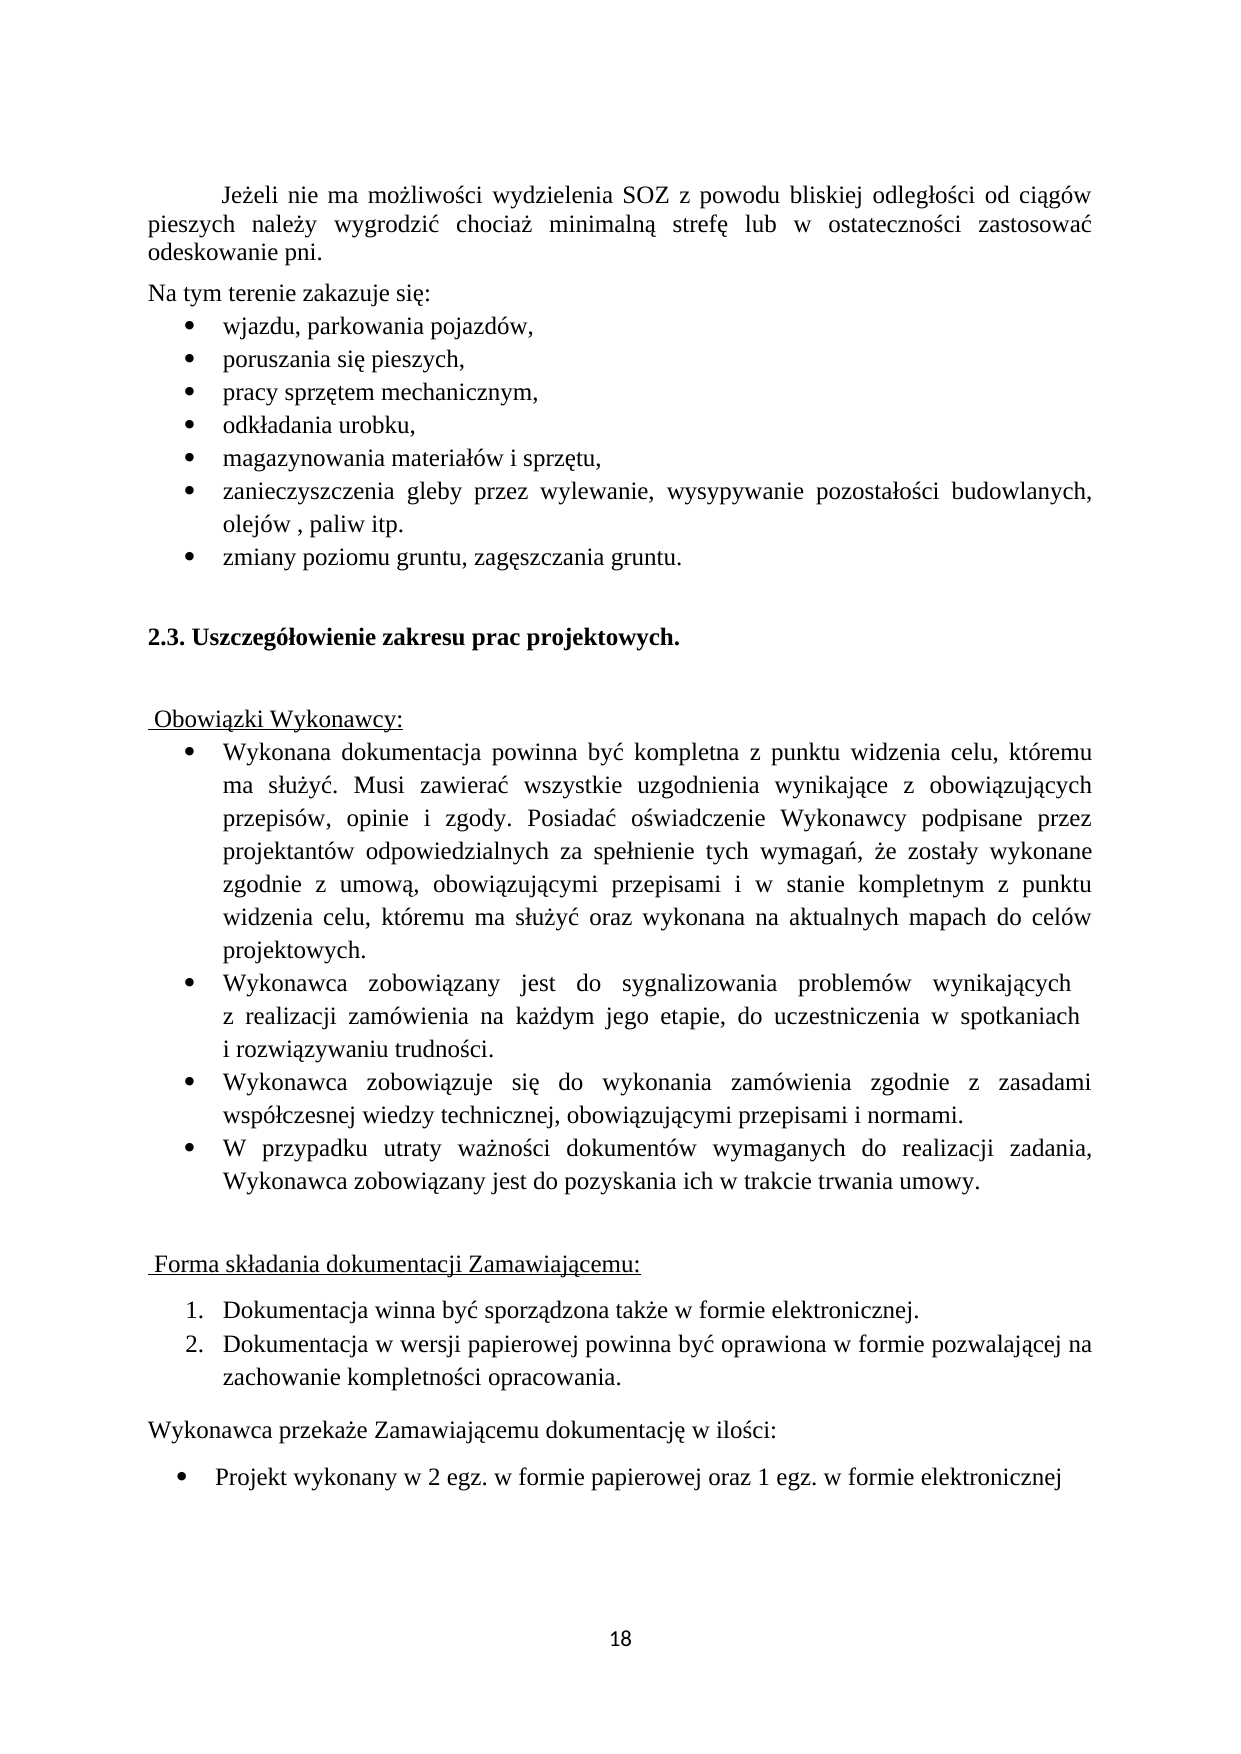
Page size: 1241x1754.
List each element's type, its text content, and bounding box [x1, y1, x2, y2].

list Wykonawca zobowiązany jest do sygnalizowania problemów wynikających z realizacji zamówienia na każdym jego etapie, do uczestniczenia w spotkaniach i rozwiązywaniu trudności. [185, 968, 1093, 1063]
list Projekt wykonany w 2 egz. w formie papierowej oraz 1 egz. w formie elektronicznej [177, 1462, 1093, 1491]
list magazynowania materiałów i sprzętu, [185, 443, 1093, 472]
list wjazdu, parkowania pojazdów, [185, 311, 1093, 340]
list pracy sprzętem mechanicznym, [185, 377, 1093, 406]
text Jeżeli nie ma możliwości wydzielenia SOZ z powodu bliskiej odległości od ciągów pieszych należy wygrodzić chociaż minimalną strefę lub w ostateczności zastosować odeskowanie pni. [148, 180, 1093, 266]
text Wykonawca przekaże Zamawiającemu dokumentację w ilości: [148, 1416, 1093, 1444]
text Na tym terenie zakazuje się: [148, 278, 1093, 307]
list Wykonana dokumentacja powinna być kompletna z punktu widzenia celu, któremu ma służyć. Musi zawierać wszystkie uzgodnienia wynikające z obowiązujących przepisów, opinie i zgody. Posiadać oświadczenie Wykonawcy podpisane przez projektantów odpowiedzialnych za spełnienie tych wymagań, że zostały wykonane zgodnie z umową, obowiązującymi przepisami i w stanie kompletnym z punktu widzenia celu, któremu ma służyć oraz wykonana na aktualnych mapach do celów projektowych. [185, 737, 1093, 964]
list Wykonawca zobowiązuje się do wykonania zamówienia zgodnie z zasadami współczesnej wiedzy technicznej, obowiązującymi przepisami i normami. [185, 1067, 1093, 1129]
text Forma składania dokumentacji Zamawiającemu: [148, 1249, 1093, 1278]
list Dokumentacja winna być sporządzona także w formie elektronicznej. [185, 1296, 1093, 1324]
text Obowiązki Wykonawcy: [148, 704, 1093, 733]
list Dokumentacja w wersji papierowej powinna być oprawiona w formie pozwalającej na zachowanie kompletności opracowania. [185, 1329, 1093, 1390]
text 2.3. Uszczegółowienie zakresu prac projektowych. [148, 622, 1093, 651]
list W przypadku utraty ważności dokumentów wymaganych do realizacji zadania, Wykonawca zobowiązany jest do pozyskania ich w trakcie trwania umowy. [185, 1133, 1093, 1195]
list poruszania się pieszych, [185, 344, 1093, 373]
list zmiany poziomu gruntu, zagęszczania gruntu. [185, 542, 1093, 571]
list odkładania urobku, [185, 410, 1093, 439]
list zanieczyszczenia gleby przez wylewanie, wysypywanie pozostałości budowlanych, olejów , paliw itp. [185, 476, 1093, 538]
